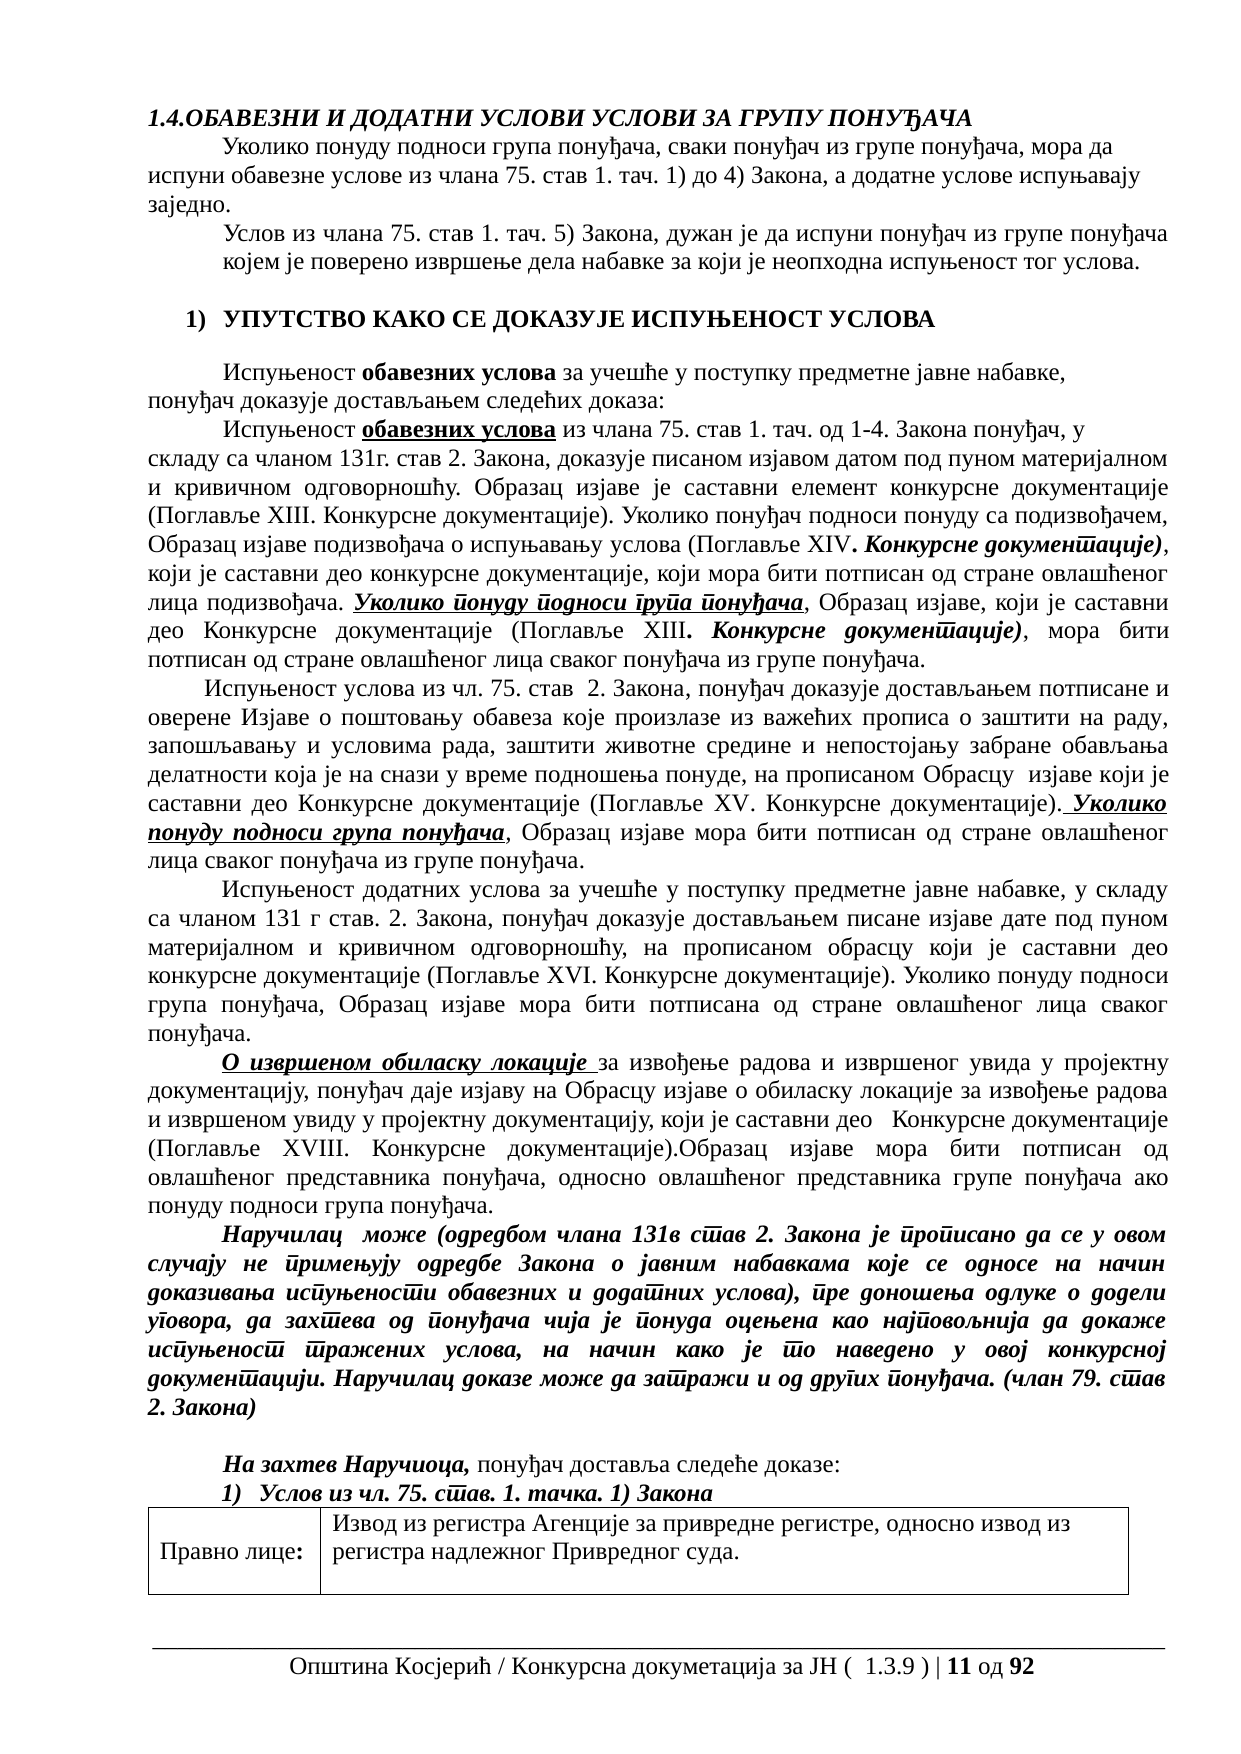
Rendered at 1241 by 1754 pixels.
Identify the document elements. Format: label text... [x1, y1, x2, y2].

text складу са чланом 131г. став 2. Закона, доказује писаном изјавом датом под пуном материјалном и кривичном одговорношћу. Образац изјаве је саставни елемент конкурсне документације (Поглавље XIII. Конкурсне документације). Уколико понуђач подноси понуду са подизвођачем, Образац изјаве подизвођача о испуњавању услова (Поглавље XIV. Конкурсне документације), који је саставни део конкурсне документације, који мора бити потписан од стране овлашћеног лица подизвођача. Уколико понуду подноси група понуђача, Образац изјаве, који је саставни део Конкурсне документације (Поглавље XIII. Конкурсне документације), мора бити потписан од стране овлашћеног лица сваког понуђача из групе понуђача. [148, 443, 1169, 673]
table_header Правно лице: [149, 1508, 320, 1594]
text 1.4.ОБАВЕЗНИ И ДОДАТНИ УСЛОВИ УСЛОВИ ЗА ГРУПУ ПОНУЂАЧА [148, 103, 1169, 131]
text Услов из члана 75. став 1. тач. 5) Закона, дужан је да испуни понуђач из групе понуђача којем је поверено извршење дела набавке за који је неопходна испуњеност тог услова. [223, 218, 1169, 275]
list Услов из чл. 75. став. 1. тачка. 1) Закона [221, 1478, 1169, 1507]
text Уколико понуду подноси група понуђача, сваки понуђач из групе понуђача, мора да испуни обавезне услове из члана 75. став 1. тач. 1) до 4) Закона, а додатне услове испуњавају заједно. [148, 131, 1169, 218]
text понуђач доказује достављањем следећих доказа: [148, 385, 1169, 414]
text О извршеном обиласку локације за извођење радова и извршеног увида у пројектну документацију, понуђач даје изјаву на Обрасцу изјаве о обиласку локације за извођење радова и извршеном увиду у пројектну документацију, који је саставни део Конкурсне документације (Поглавље XVIII. Конкурсне документације).Образац изјаве мора бити потписан од овлашћеног представника понуђача, односно овлашћеног представника групе понуђача ако понуду подноси група понуђача. [148, 1047, 1169, 1219]
text Испуњеност обавезних услова за учешће у поступку предметне јавне набавке, [223, 357, 1169, 385]
text Испуњеност обавезних услова из члана 75. став 1. тач. од 1-4. Закона понуђач, у [223, 414, 1169, 443]
text На захтев Наручиоца, понуђач доставља следеће доказе: [223, 1449, 1169, 1478]
text Испуњеност услова из чл. 75. став 2. Закона, понуђач доказује достављањем потписане и оверене Изјаве о поштовању обавеза које произлазе из важећих прописа о заштити на раду, запошљавању и условима рада, заштити животне средине и непостојању забране обављања делатности која је на снази у време подношења понуде, на прописаном Oбрасцу изјаве који је саставни део Конкурсне документације (Поглавље XV. Конкурсне документације). Уколико понуду подноси група понуђача, Образац изјаве мора бити потписан од стране овлашћеног лица сваког понуђача из групе понуђача. [148, 673, 1169, 874]
list УПУТСТВО КАКО СЕ ДОКАЗУЈЕ ИСПУЊЕНОСТ УСЛОВА [185, 304, 1169, 333]
text Испуњеност додатних услова за учешће у поступку предметне јавне набавке, у складу са чланом 131 г став. 2. Закона, понуђач доказује достављањем писане изјаве дате под пуном материјалном и кривичном одговорношћу, на прописаном обрасцу који је саставни део конкурсне документације (Поглавље XVI. Конкурсне документације). Уколико понуду подноси група понуђача, Образац изјаве мора бити потписана од стране овлашћеног лица сваког понуђача. [148, 874, 1169, 1047]
table_header Извод из регистра Агенције за привредне регистре, односно извод из регистра надлежног Привредног суда. [321, 1508, 1128, 1594]
text Наручилац може (одредбом члана 131в став 2. Закона je прописано да се у овом случају не примењују одредбе Закона о јавним набавкама које се односе на начин доказивања испуњености обавезних и додатних услова), пре доношења одлуке о додели уговора, да захтева од понуђача чија је понуда оцењена као најповољнија да докаже испуњеност тражених услова, на начин како је то наведено у овој конкурсној документацији. Наручилац доказе може да затражи и од других понуђача. (члан 79. став 2. Закона) [148, 1219, 1169, 1420]
